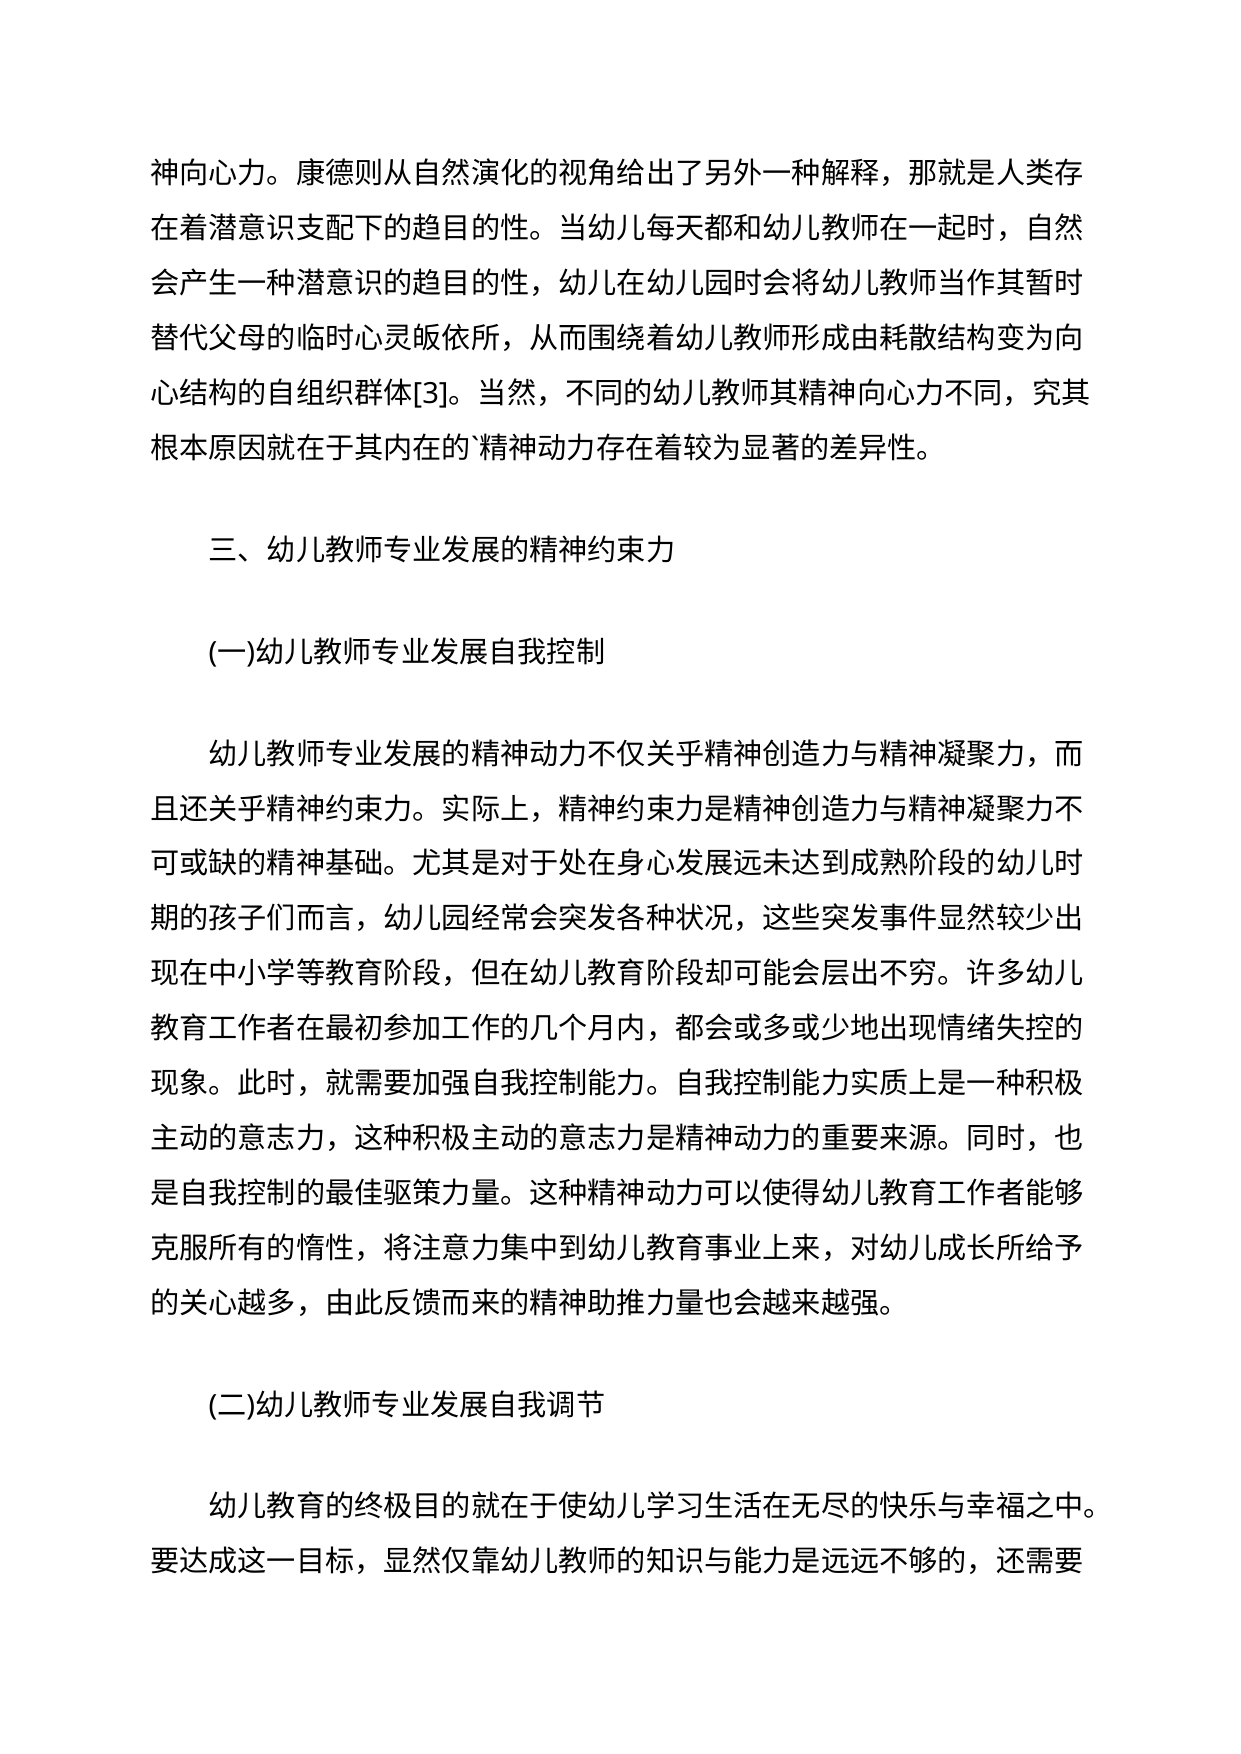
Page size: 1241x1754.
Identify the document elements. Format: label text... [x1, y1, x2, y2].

text (二)幼儿教师专业发展自我调节 [150, 1381, 1090, 1423]
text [150, 1483, 1090, 1580]
text 幼儿教师专业发展的精神动力不仅关乎精神创造力与精神凝聚力，而且还关乎精神约束力。实际上，精神约束力是精神创造力与精神凝聚力不可或缺的精神基础。尤其是对于处在身心发展远未达到成熟阶段的幼儿时期的孩子们而言，幼儿园经常会突发各种状况，这些突发事件显然较少出现在中小学等教育阶段，但在幼儿教育阶段却可能会层出不穷。许多幼儿教育工作者在最初参加工作的几个月内，都会或多或少地出现情绪失控的现象。此时，就需要加强自我控制能力。自我控制能力实质上是一种积极主动的意志力，这种积极主动的意志力是精神动力的重要来源。同时，也是自我控制的最佳驱策力量。这种精神动力可以使得幼儿教育工作者能够克服所有的惰性，将注意力集中到幼儿教育事业上来，对幼儿成长所给予的关心越多，由此反馈而来的精神助推力量也会越来越强。 [150, 730, 1090, 1322]
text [150, 150, 1090, 467]
text (一)幼儿教师专业发展自我控制 [150, 628, 1090, 671]
text 三、幼儿教师专业发展的精神约束力 [150, 527, 1090, 569]
